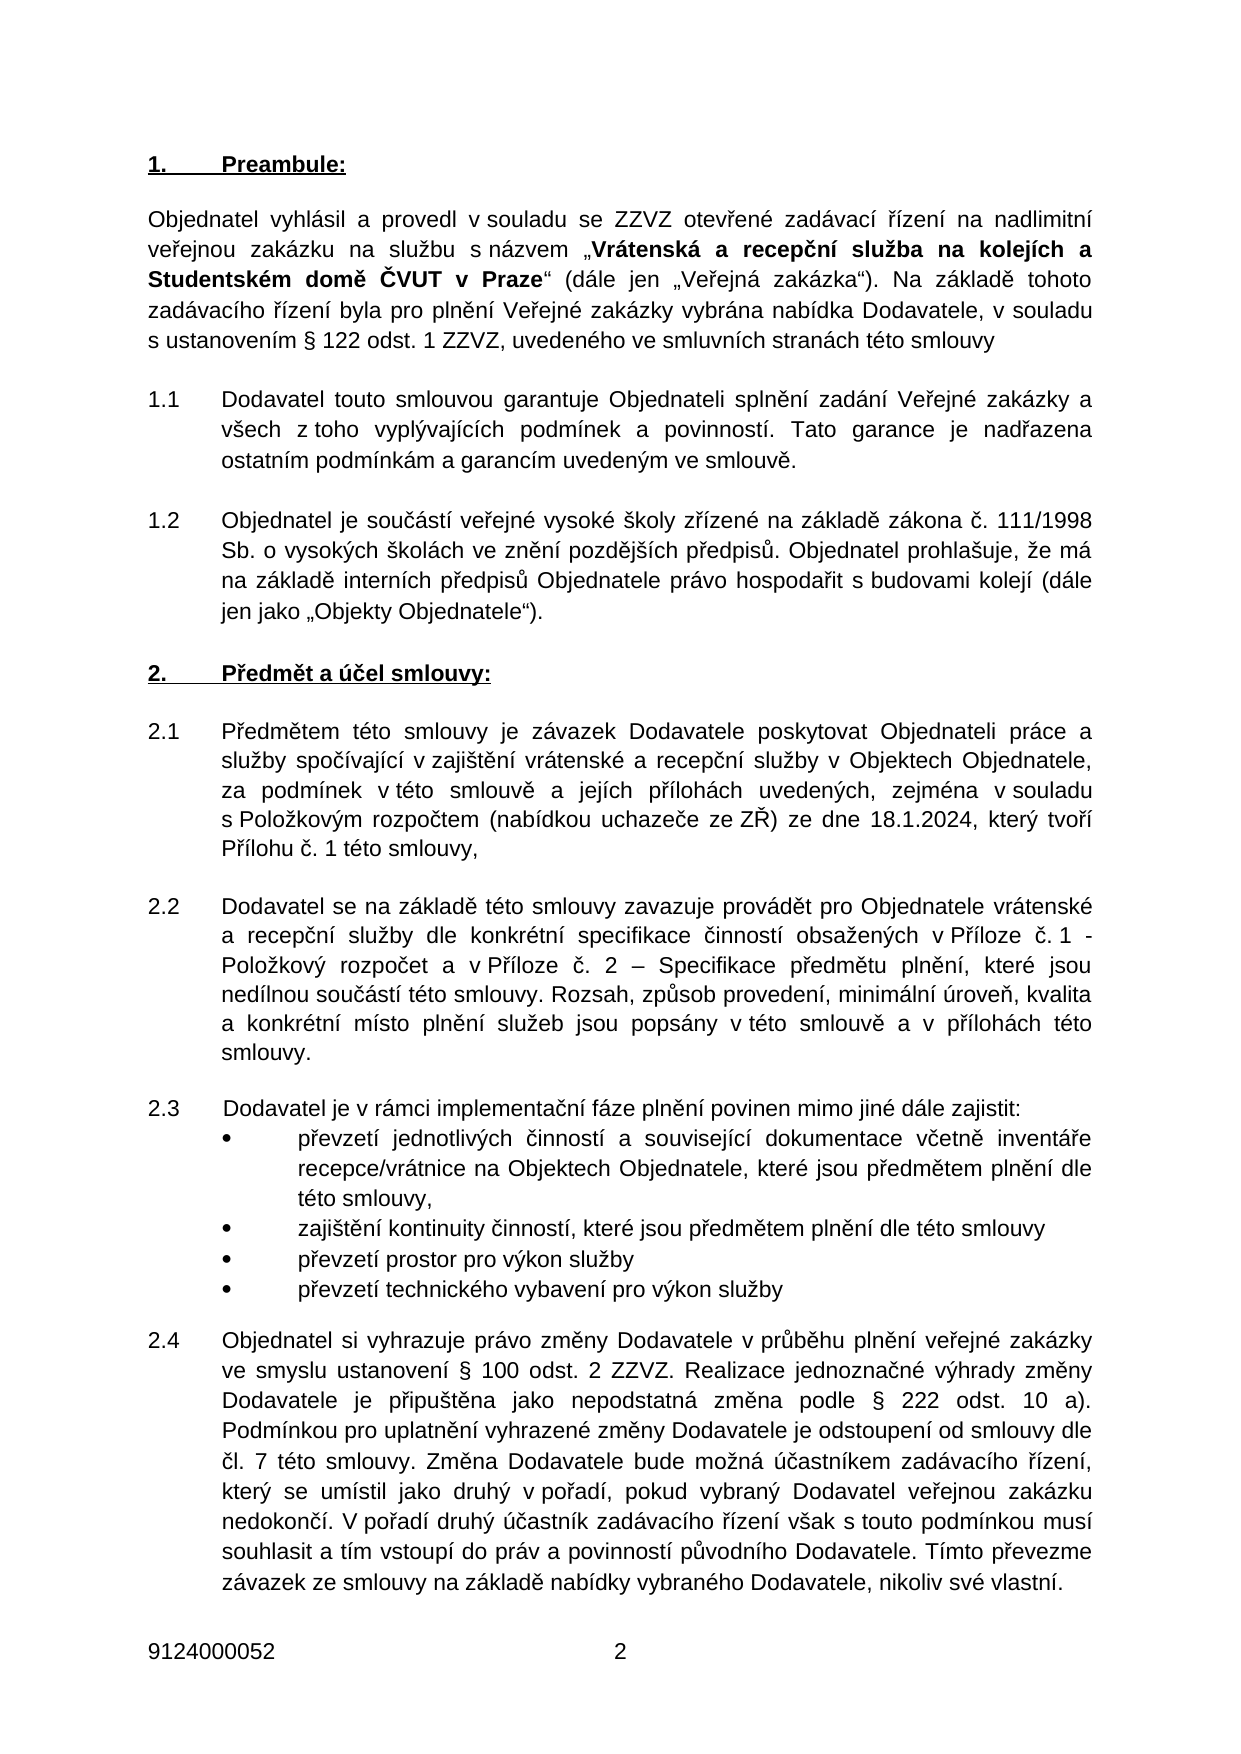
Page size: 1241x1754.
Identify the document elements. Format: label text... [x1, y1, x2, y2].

text 2. Předmět a účel smlouvy: [148, 657, 1092, 686]
text 2.2 Dodavatel se na základě této smlouvy zavazuje provádět pro Objednatele vrátenské a recepční služby dle konkrétní specifikace činností obsažených v Příloze č. 1 - Položkový rozpočet a v Příloze č. 2 – Specifikace předmětu plnění, které jsou nedílnou součástí této smlouvy. Rozsah, způsob provedení, minimální úroveň, kvalita a konkrétní místo plnění služeb jsou popsány v této smlouvě a v přílohách této smlouvy. [148, 890, 1092, 1065]
text 2.4 Objednatel si vyhrazuje právo změny Dodavatele v průběhu plnění veřejné zakázky ve smyslu ustanovení § 100 odst. 2 ZZVZ. Realizace jednoznačné výhrady změny Dodavatele je připuštěna jako nepodstatná změna podle § 222 odst. 10 a). Podmínkou pro uplatnění vyhrazené změny Dodavatele je odstoupení od smlouvy dle čl. 7 této smlouvy. Změna Dodavatele bude možná účastníkem zadávacího řízení, který se umístil jako druhý v pořadí, pokud vybraný Dodavatel veřejnou zakázku nedokončí. V pořadí druhý účastník zadávacího řízení však s touto podmínkou musí souhlasit a tím vstoupí do práv a povinností původního Dodavatele. Tímto převezme závazek ze smlouvy na základě nabídky vybraného Dodavatele, nikoliv své vlastní. [148, 1327, 1092, 1595]
list převzetí technického vybavení pro výkon služby [223, 1276, 1092, 1302]
text Objednatel vyhlásil a provedl v souladu se ZZVZ otevřené zadávací řízení na nadlimitní veřejnou zakázku na službu s názvem „Vrátenská a recepční služba na kolejích a Studentském domě ČVUT v Praze“ (dále jen „Veřejná zakázka“). Na základě tohoto zadávacího řízení byla pro plnění Veřejné zakázky vybrána nabídka Dodavatele, v souladu s ustanovením § 122 odst. 1 ZZVZ, uvedeného ve smluvních stranách této smlouvy [148, 206, 1092, 353]
text 2.1 Předmětem této smlouvy je závazek Dodavatele poskytovat Objednateli práce a služby spočívající v zajištění vrátenské a recepční služby v Objektech Objednatele, za podmínek v této smlouvě a jejích přílohách uvedených, zejména v souladu s Položkovým rozpočtem (nabídkou uchazeče ze ZŘ) ze dne 18.1.2024, který tvoří Přílohu č. 1 této smlouvy, [148, 715, 1092, 861]
list Dodavatel je v rámci implementační fáze plnění povinen mimo jiné dále zajistit: [148, 1094, 1092, 1121]
list převzetí jednotlivých činností a související dokumentace včetně inventáře recepce/vrátnice na Objektech Objednatele, které jsou předmětem plnění dle této smlouvy, [223, 1125, 1092, 1212]
list převzetí prostor pro výkon služby [223, 1246, 1092, 1272]
text 1. Preambule: [148, 148, 1092, 177]
list zajištění kontinuity činností, které jsou předmětem plnění dle této smlouvy [223, 1215, 1092, 1242]
text 1.2 Objednatel je součástí veřejné vysoké školy zřízené na základě zákona č. 111/1998 Sb. o vysokých školách ve znění pozdějších předpisů. Objednatel prohlašuje, že má na základě interních předpisů Objednatele právo hospodařit s budovami kolejí (dále jen jako „Objekty Objednatele“). [148, 507, 1092, 624]
text 1.1 Dodavatel touto smlouvou garantuje Objednateli splnění zadání Veřejné zakázky a všech z toho vyplývajících podmínek a povinností. Tato garance je nadřazena ostatním podmínkám a garancím uvedeným ve smlouvě. [148, 386, 1092, 473]
